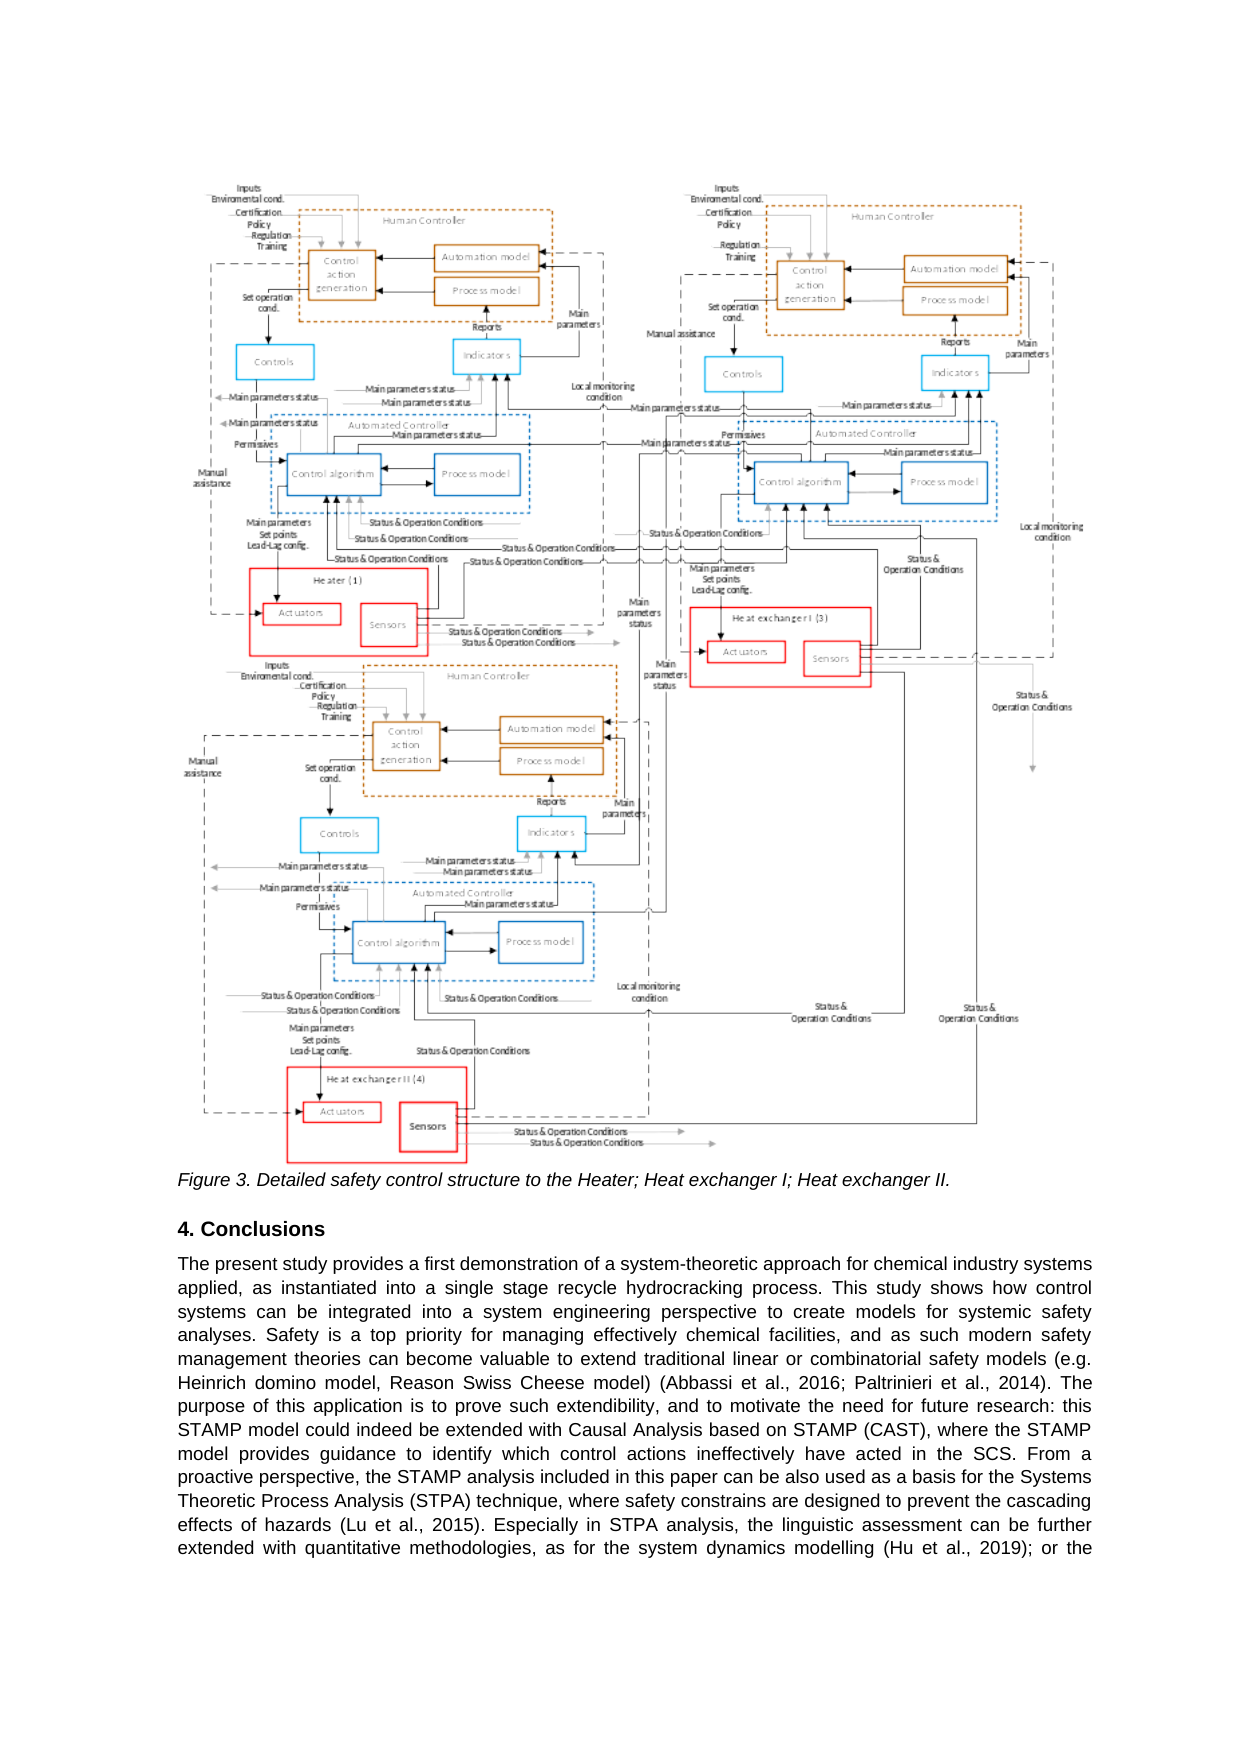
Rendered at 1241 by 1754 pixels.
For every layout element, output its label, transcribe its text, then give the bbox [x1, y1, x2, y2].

subtitle Conclusions [177, 1217, 1092, 1241]
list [177, 1253, 1092, 1558]
title Figure 3. Detailed safety control structure to the Heater; Heat exchanger I; Heat exchanger II. [177, 1167, 1092, 1192]
